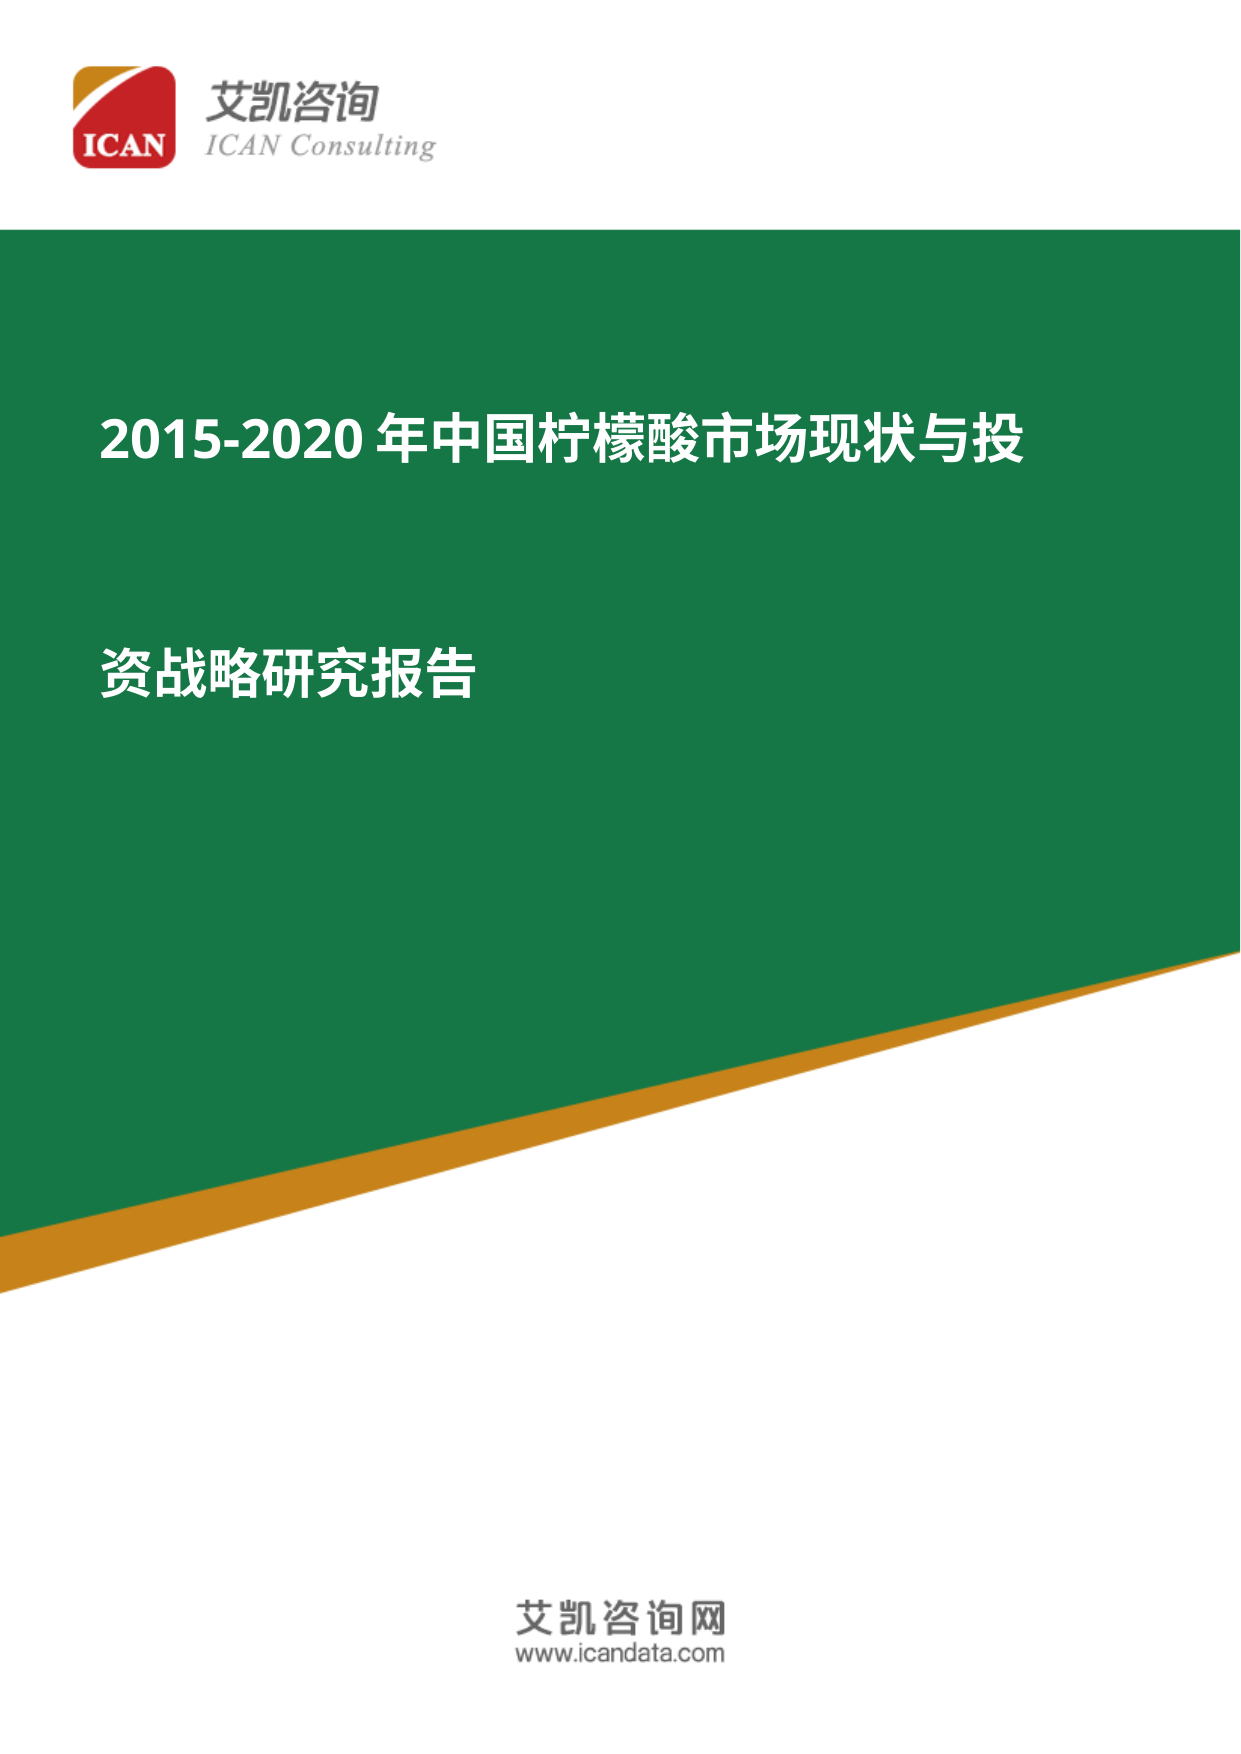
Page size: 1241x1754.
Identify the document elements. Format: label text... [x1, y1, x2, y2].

picture [0, 5, 1241, 1754]
subtitle 2015-2020年中国柠檬酸市场现状与投资战略研究报告 [99, 386, 1053, 718]
